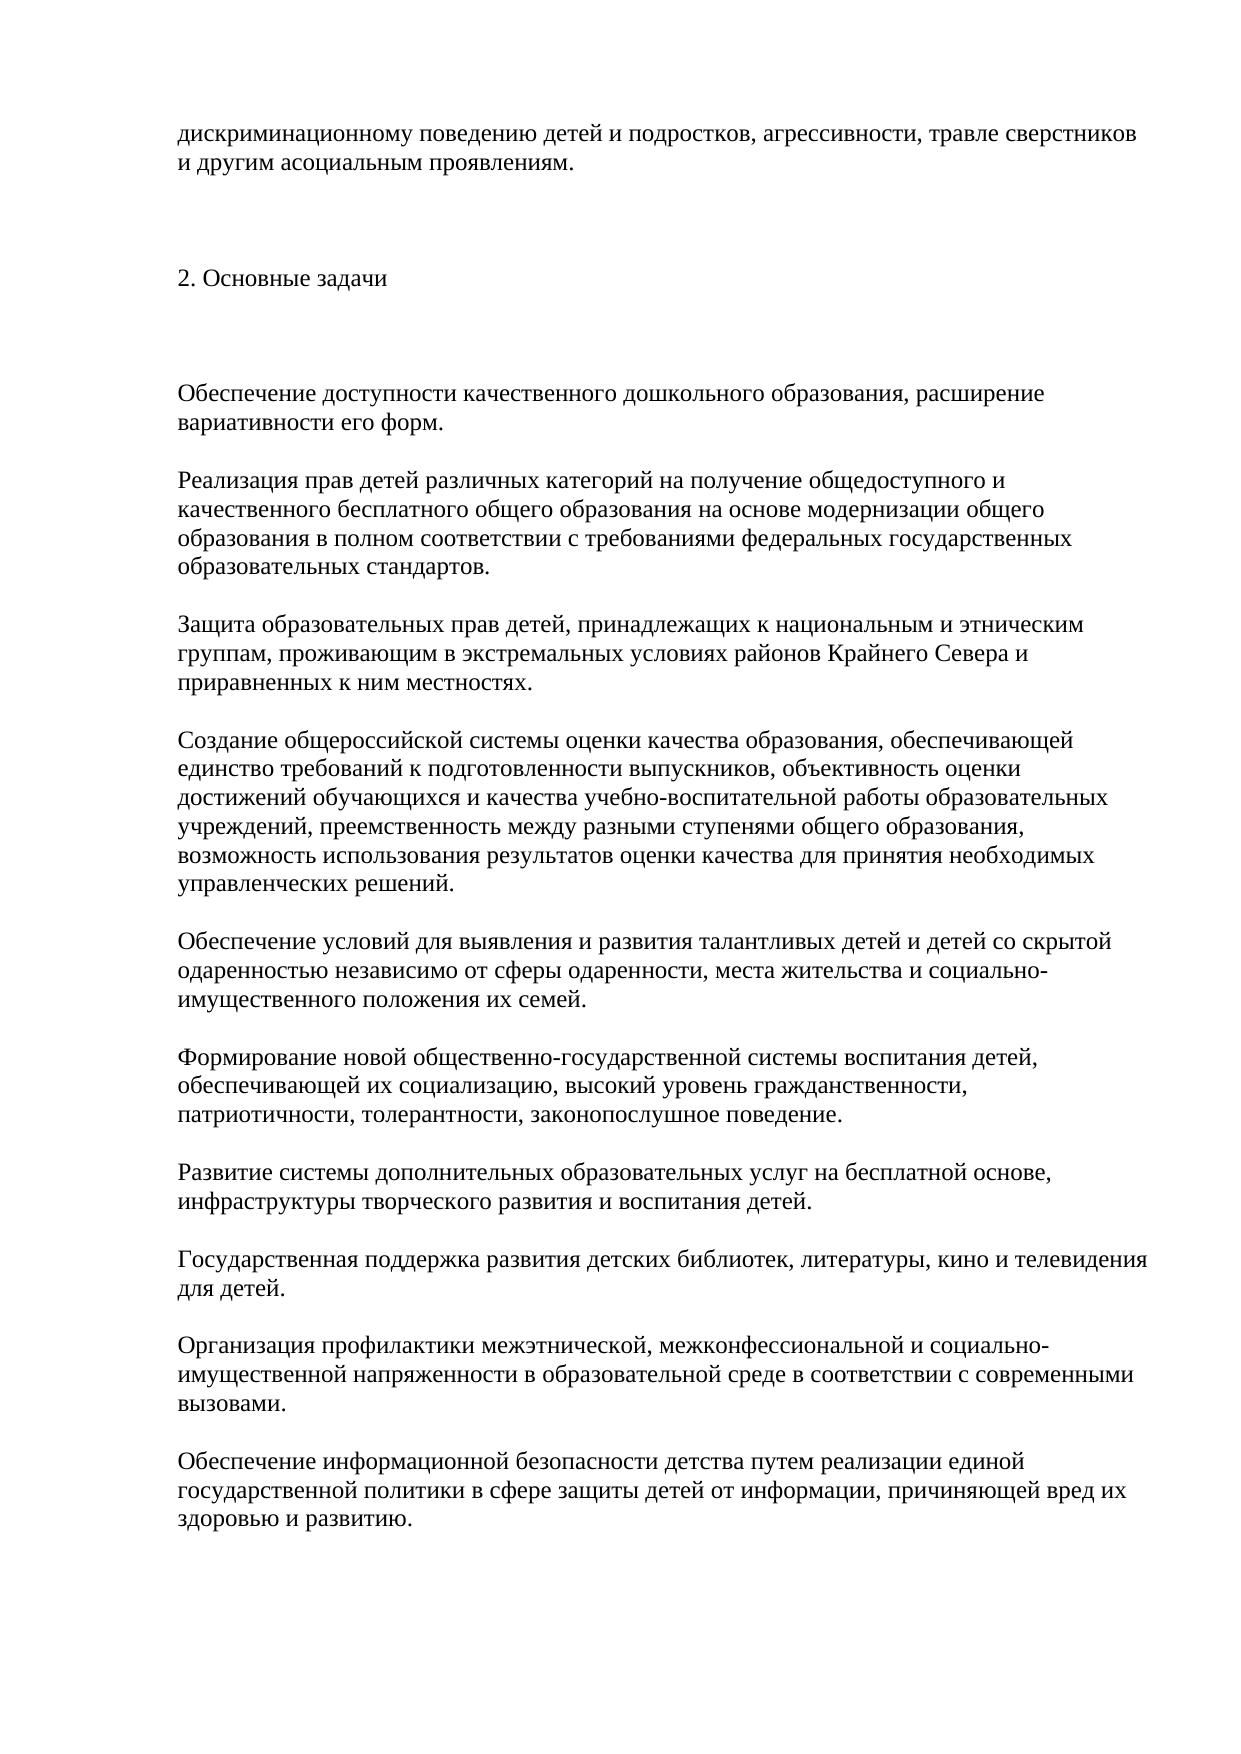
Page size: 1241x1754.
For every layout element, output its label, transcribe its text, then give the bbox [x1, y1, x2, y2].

text Развитие системы дополнительных образовательных услуг на бесплатной основе, инфраструктуры творческого развития и воспитания детей. [177, 1157, 1152, 1215]
text Формирование новой общественно-государственной системы воспитания детей, обеспечивающей их социализацию, высокий уровень гражданственности, патриотичности, толерантности, законопослушное поведение. [177, 1042, 1152, 1128]
text Реализация прав детей различных категорий на получение общедоступного и качественного бесплатного общего образования на основе модернизации общего образования в полном соответствии с требованиями федеральных государственных образовательных стандартов. [177, 465, 1152, 580]
text Организация профилактики межэтнической, межконфессиональной и социально-имущественной напряженности в образовательной среде в соответствии с современными вызовами. [177, 1331, 1152, 1417]
text Государственная поддержка развития детских библиотек, литературы, кино и телевидения для детей. [177, 1244, 1152, 1301]
text Обеспечение условий для выявления и развития талантливых детей и детей со скрытой одаренностью независимо от сферы одаренности, места жительства и социально-имущественного положения их семей. [177, 926, 1152, 1013]
text Создание общероссийской системы оценки качества образования, обеспечивающей единство требований к подготовленности выпускников, объективность оценки достижений обучающихся и качества учебно-воспитательной работы образовательных учреждений, преемственность между разными ступенями общего образования, возможность использования результатов оценки качества для принятия необходимых управленческих решений. [177, 725, 1152, 897]
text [177, 118, 1152, 176]
text Защита образовательных прав детей, принадлежащих к национальным и этническим группам, проживающим в экстремальных условиях районов Крайнего Севера и приравненных к ним местностях. [177, 609, 1152, 696]
text Обеспечение информационной безопасности детства путем реализации единой государственной политики в сфере защиты детей от информации, причиняющей вред их здоровью и развитию. [177, 1446, 1152, 1532]
text 2. Основные задачи [177, 263, 1152, 291]
text Обеспечение доступности качественного дошкольного образования, расширение вариативности его форм. [177, 378, 1152, 436]
